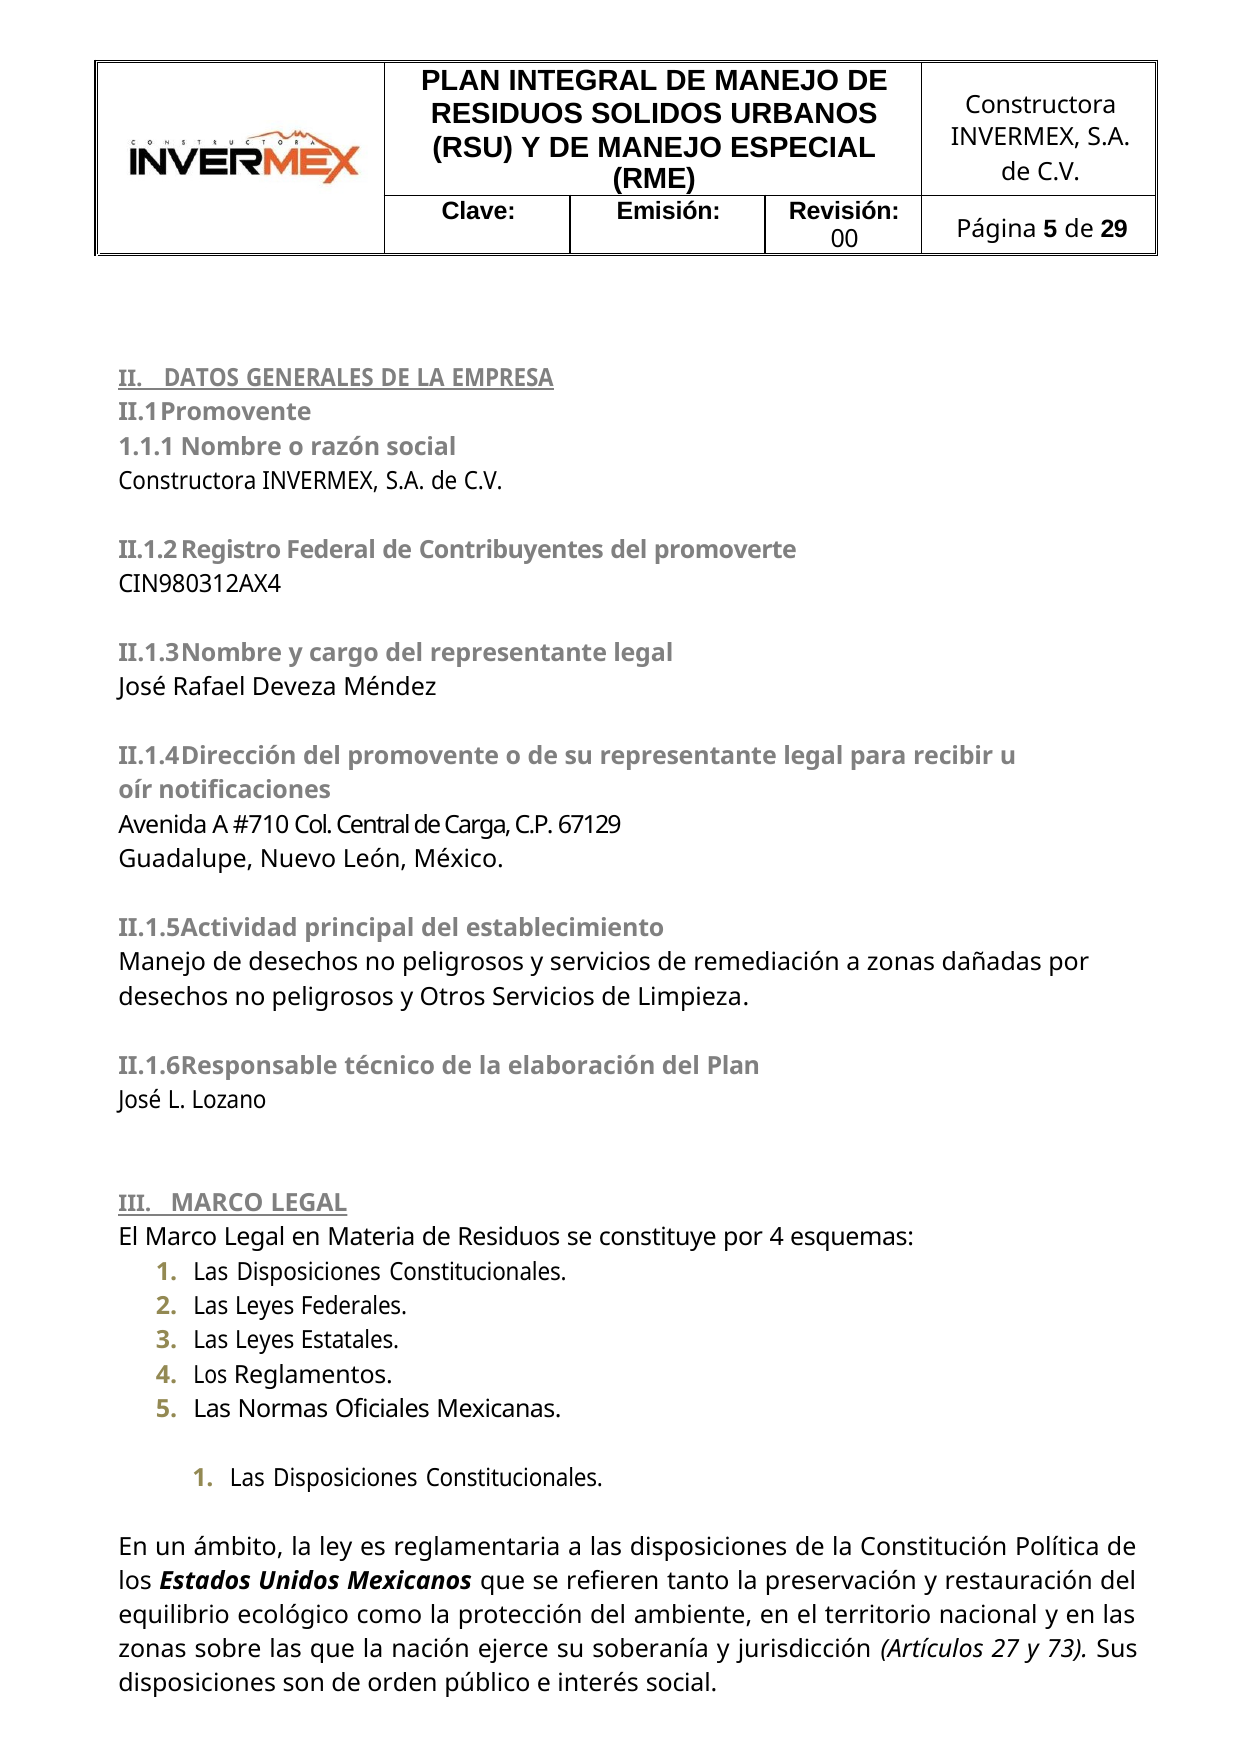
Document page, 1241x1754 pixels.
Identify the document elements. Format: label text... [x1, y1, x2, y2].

list Las Disposiciones Constitucionales. [156, 1254, 1181, 1288]
list Responsable técnico de la elaboración del Plan [118, 1047, 1181, 1081]
text José Rafael Deveza Méndez [118, 669, 1181, 703]
text Avenida A #710 Col. Central de Carga, C.P. 67129 Guadalupe, Nuevo León, México. [118, 806, 691, 874]
text En un ámbito, la ley es reglamentaria a las disposiciones de la Constitución Política de los Estados Unidos Mexicanos que se refieren tanto la preservación y restauración del equilibrio ecológico como la protección del ambiente, en el territorio nacional y en las zonas sobre las que la nación ejerce su soberanía y jurisdicción (Artículos 27 y 73). Sus disposiciones son de orden público e interés social. [118, 1528, 1137, 1698]
list Dirección del promovente o de su representante legal para recibir u oír notificaciones [118, 738, 1046, 806]
list DATOS GENERALES DE LA EMPRESA [118, 359, 1181, 393]
list Registro Federal de Contribuyentes del promoverte [118, 531, 1181, 565]
text CIN980312AX4 [118, 566, 1181, 600]
text José L. Lozano [118, 1082, 1181, 1116]
text El Marco Legal en Materia de Residuos se constituye por 4 esquemas: [118, 1219, 1181, 1253]
list Las Disposiciones Constitucionales. [192, 1459, 1181, 1493]
list Los Reglamentos. [156, 1356, 1181, 1390]
text Manejo de desechos no peligrosos y servicios de remediación a zonas dañadas por [118, 944, 1181, 978]
list Las Normas Oficiales Mexicanas. [156, 1391, 1181, 1425]
list MARCO LEGAL [118, 1185, 1181, 1219]
text desechos no peligrosos y Otros Servicios de Limpieza. [118, 978, 1181, 1012]
list Actividad principal del establecimiento [118, 910, 1181, 944]
list Las Leyes Federales. [156, 1288, 1181, 1322]
text Constructora INVERMEX, S.A. de C.V. [118, 463, 1181, 497]
list Nombre o razón social [118, 428, 1181, 462]
list Nombre y cargo del representante legal [118, 635, 1181, 669]
list Las Leyes Estatales. [156, 1322, 1181, 1356]
picture [126, 120, 368, 194]
list Promovente [118, 394, 1181, 428]
